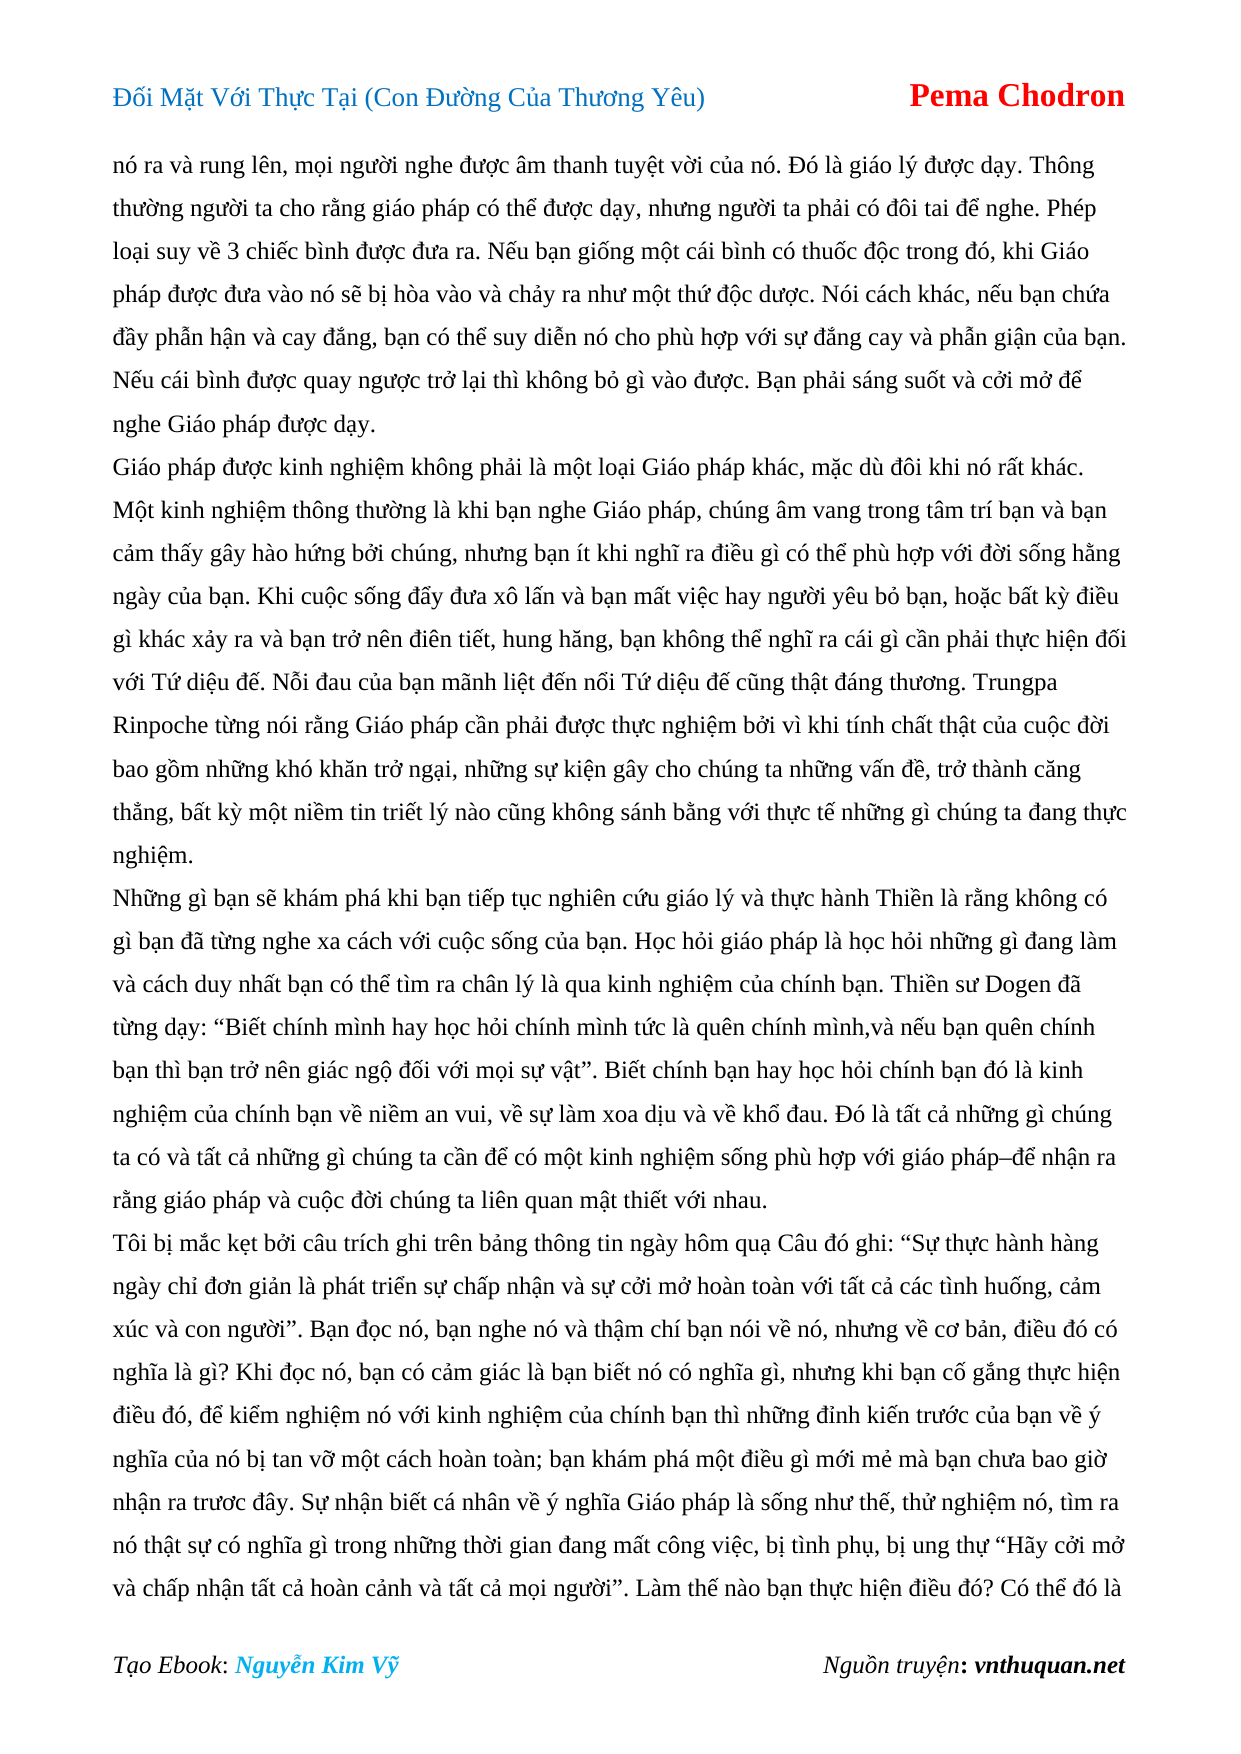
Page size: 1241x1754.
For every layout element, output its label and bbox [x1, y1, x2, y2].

text [112, 150, 1128, 1602]
